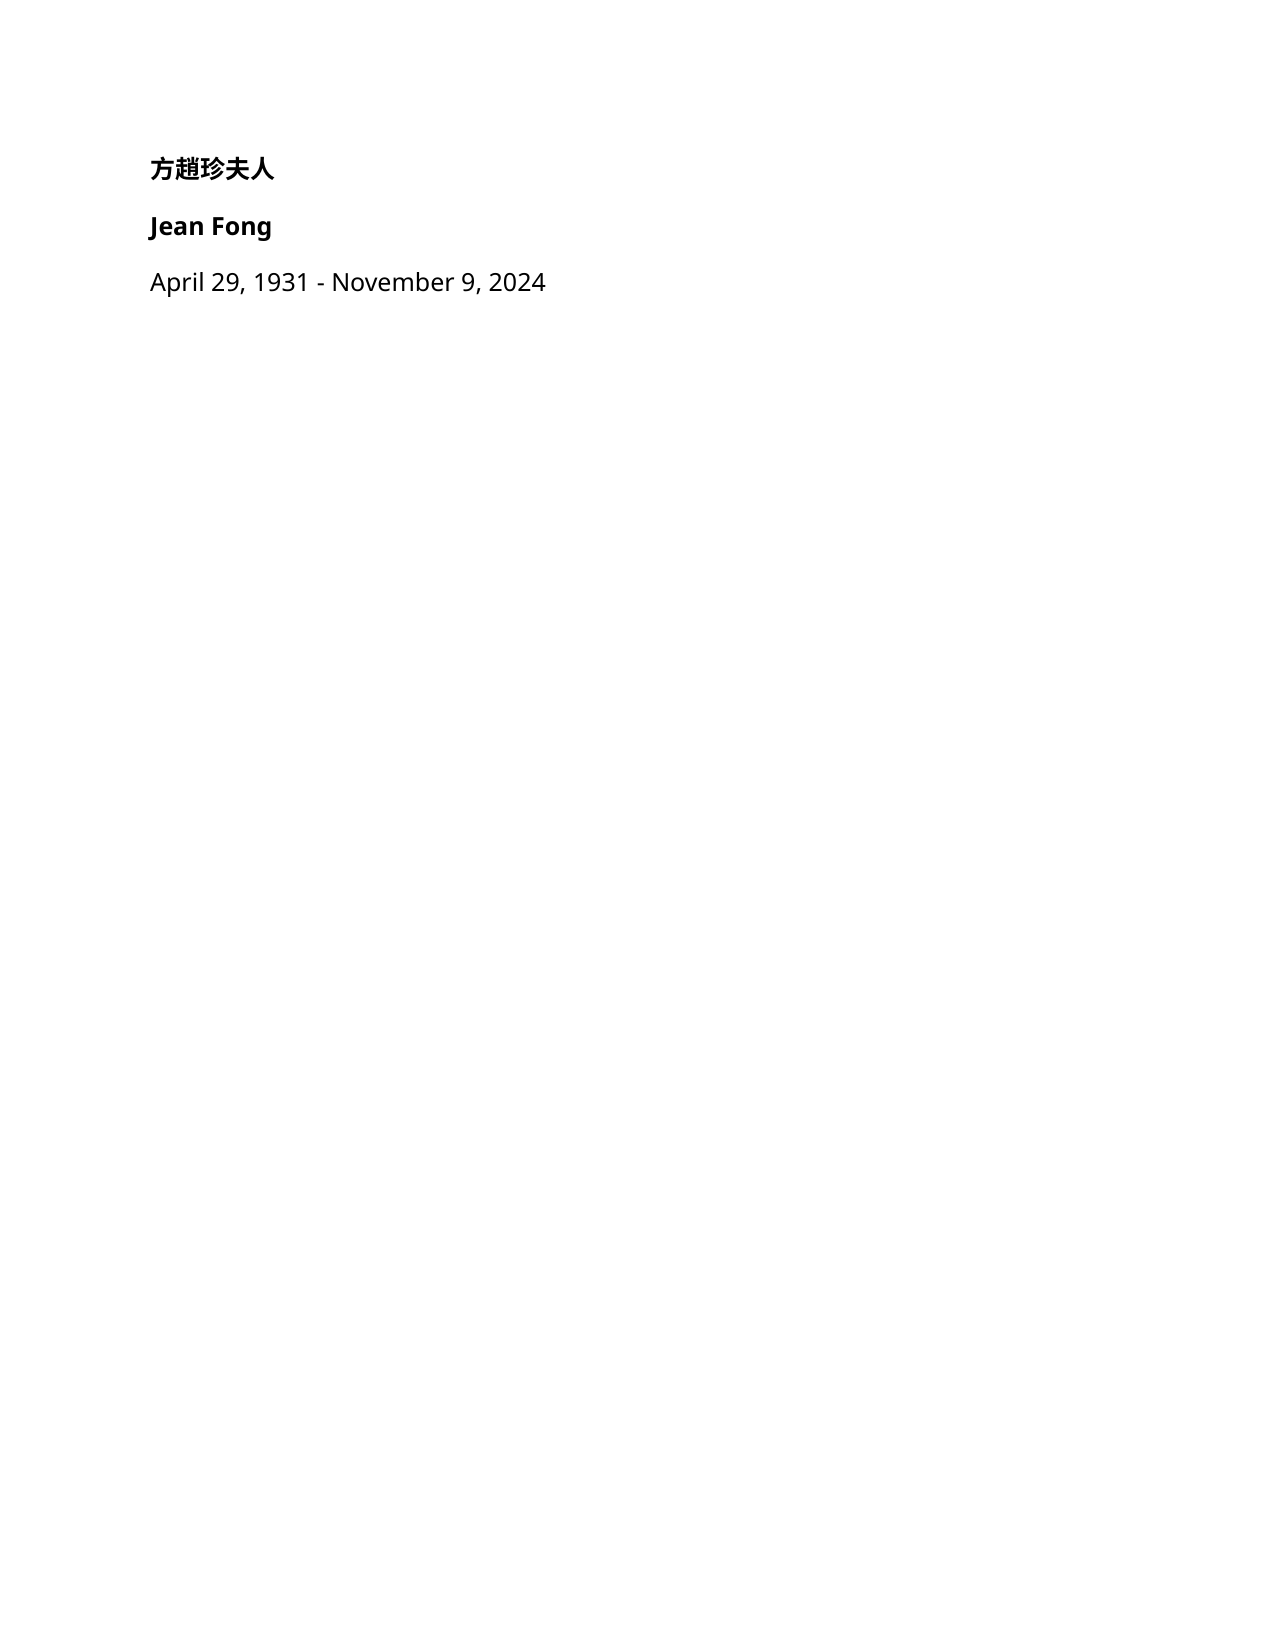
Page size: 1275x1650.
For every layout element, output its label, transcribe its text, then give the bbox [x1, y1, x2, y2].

text Jean Fong [150, 208, 1125, 242]
text 方趙珍夫人 [150, 150, 1125, 186]
text April 29, 1931 - November 9, 2024 [150, 264, 1125, 298]
